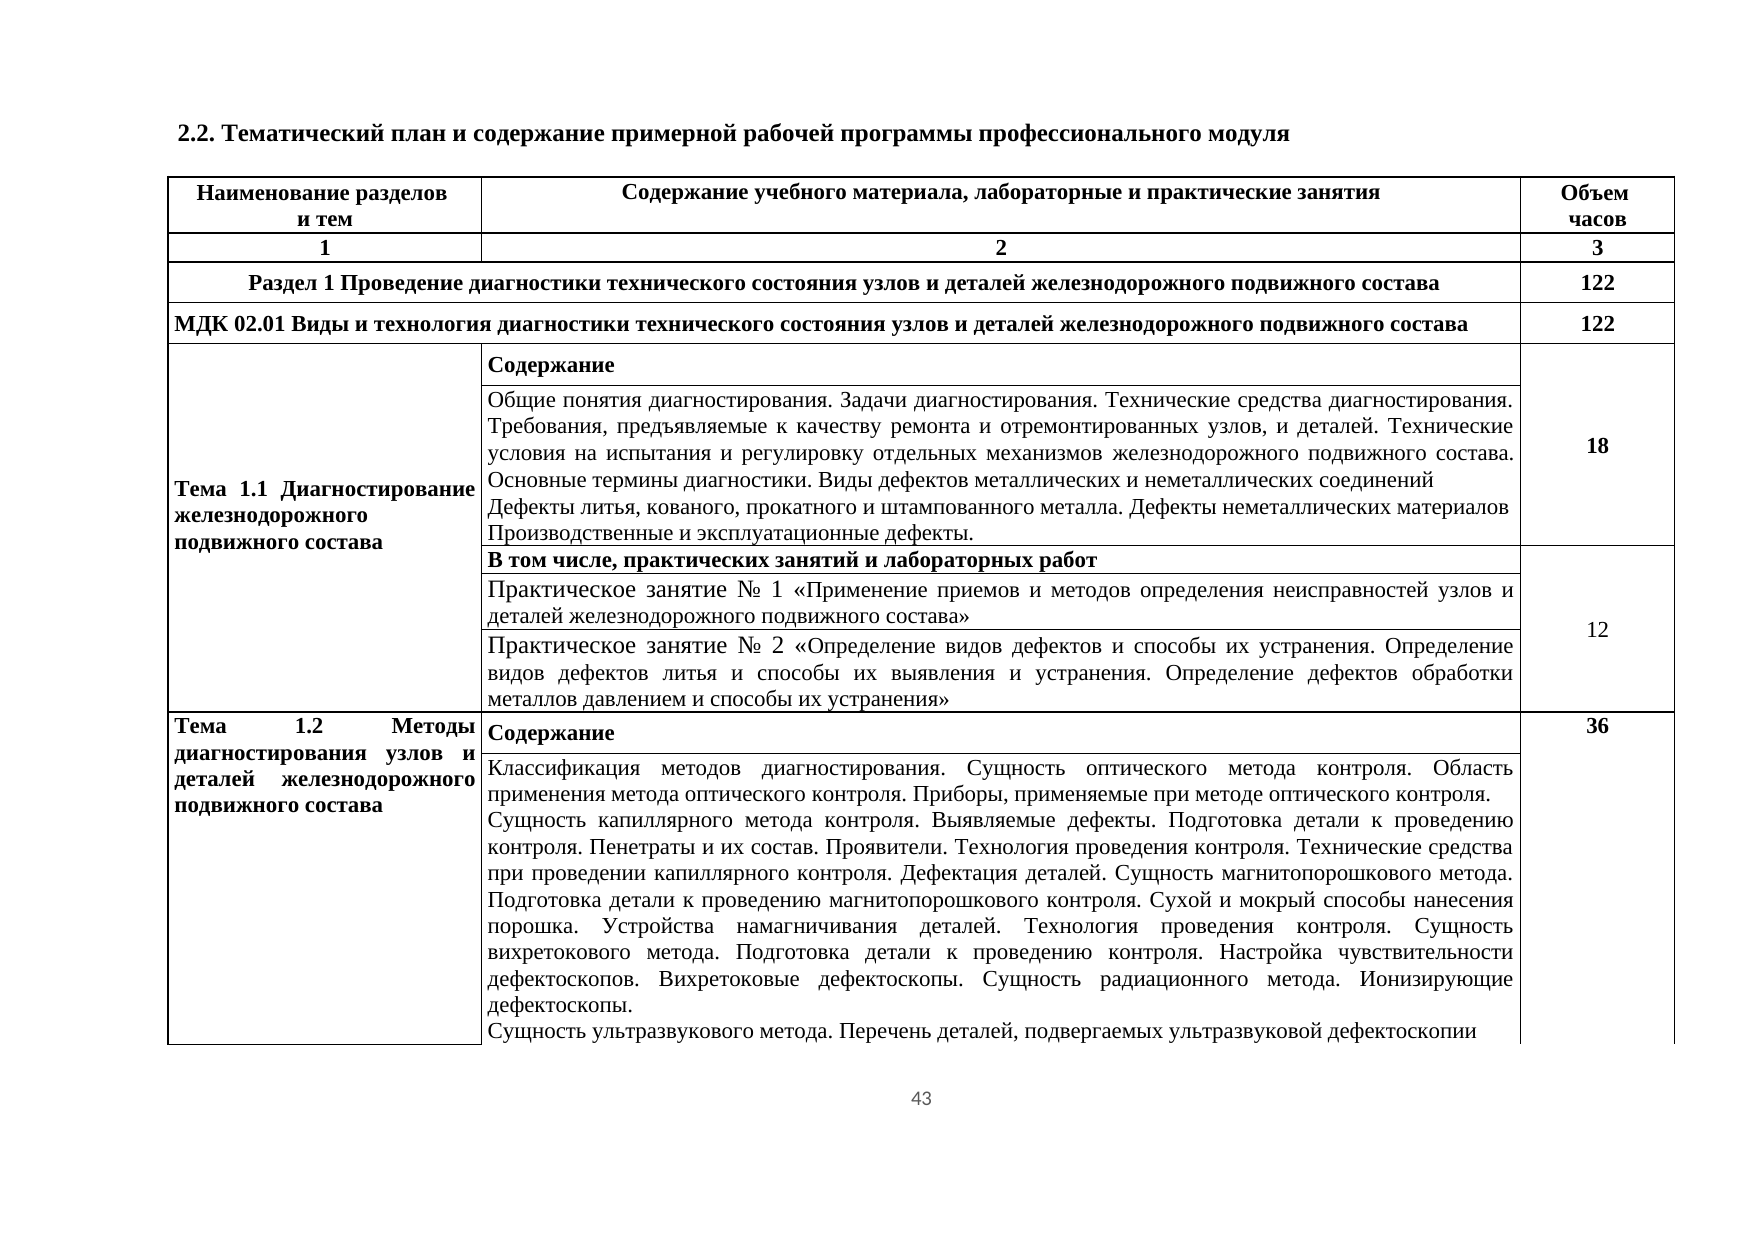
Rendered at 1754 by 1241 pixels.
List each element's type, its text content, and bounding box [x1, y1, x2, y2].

table_cell 36 [1521, 713, 1674, 1044]
table_cell МДК 02.01 Виды и технология диагностики технического состояния узлов и деталей железнодорожного подвижного состава [169, 303, 1520, 343]
table_cell 18 [1521, 344, 1674, 545]
table_cell 12 [1521, 546, 1674, 711]
table_cell Содержание [482, 344, 1520, 384]
table_cell 122 [1521, 303, 1674, 343]
table_cell Практическое занятие № 2 «Определение видов дефектов и способы их устранения. Определение видов дефектов литья и способы их выявления и устранения. Определение дефектов обработки металлов давлением и способы их устранения» [482, 630, 1520, 711]
table_cell Содержание [482, 713, 1520, 753]
table_header Содержание учебного материала, лабораторные и практические занятия [482, 178, 1520, 232]
table_cell В том числе, практических занятий и лабораторных работ [482, 546, 1520, 573]
table_header Объем часов [1521, 178, 1674, 232]
list 2.2. Тематический план и содержание примерной рабочей программы профессионального модуля [177, 118, 1665, 147]
table_cell 3 [1521, 234, 1674, 261]
table_header Наименование разделов и тем [169, 178, 481, 232]
table_cell 1 [169, 234, 481, 261]
table_cell Тема 1.2 Методы диагностирования узлов и деталей железнодорожного подвижного состава [169, 713, 481, 1044]
table_cell Практическое занятие № 1 «Применение приемов и методов определения неисправностей узлов и деталей железнодорожного подвижного состава» [482, 574, 1520, 629]
table_cell Тема 1.1 Диагностирование железнодорожного подвижного состава [169, 344, 481, 711]
table_cell 2 [482, 234, 1520, 261]
table_cell 122 [1521, 263, 1674, 302]
table_cell Раздел 1 Проведение диагностики технического состояния узлов и деталей железнодорожного подвижного состава [169, 263, 1520, 302]
table_cell Общие понятия диагностирования. Задачи диагностирования. Технические средства диагностирования. Требования, предъявляемые к качеству ремонта и отремонтированных узлов, и деталей. Технические условия на испытания и регулировку отдельных механизмов железнодорожного подвижного состава. Основные термины диагностики. Виды дефектов металлических и неметаллических соединений Дефекты литья, кованого, прокатного и штампованного металла. Дефекты неметаллических материалов Производственные и эксплуатационные дефекты. [482, 386, 1520, 545]
table_cell Классификация методов диагностирования. Сущность оптического метода контроля. Область применения метода оптического контроля. Приборы, применяемые при методе оптического контроля. Сущность капиллярного метода контроля. Выявляемые дефекты. Подготовка детали к проведению контроля. Пенетраты и их состав. Проявители. Технология проведения контроля. Технические средства при проведении капиллярного контроля. Дефектация деталей. Сущность магнитопорошкового метода. Подготовка детали к проведению магнитопорошкового контроля. Сухой и мокрый способы нанесения порошка. Устройства намагничивания деталей. Технология проведения контроля. Сущность вихретокового метода. Подготовка детали к проведению контроля. Настройка чувствительности дефектоскопов. Вихретоковые дефектоскопы. Сущность радиационного метода. Ионизирующие дефектоскопы. Сущность ультразвукового метода. Перечень деталей, подвергаемых ультразвуковой дефектоскопии [482, 754, 1520, 1044]
